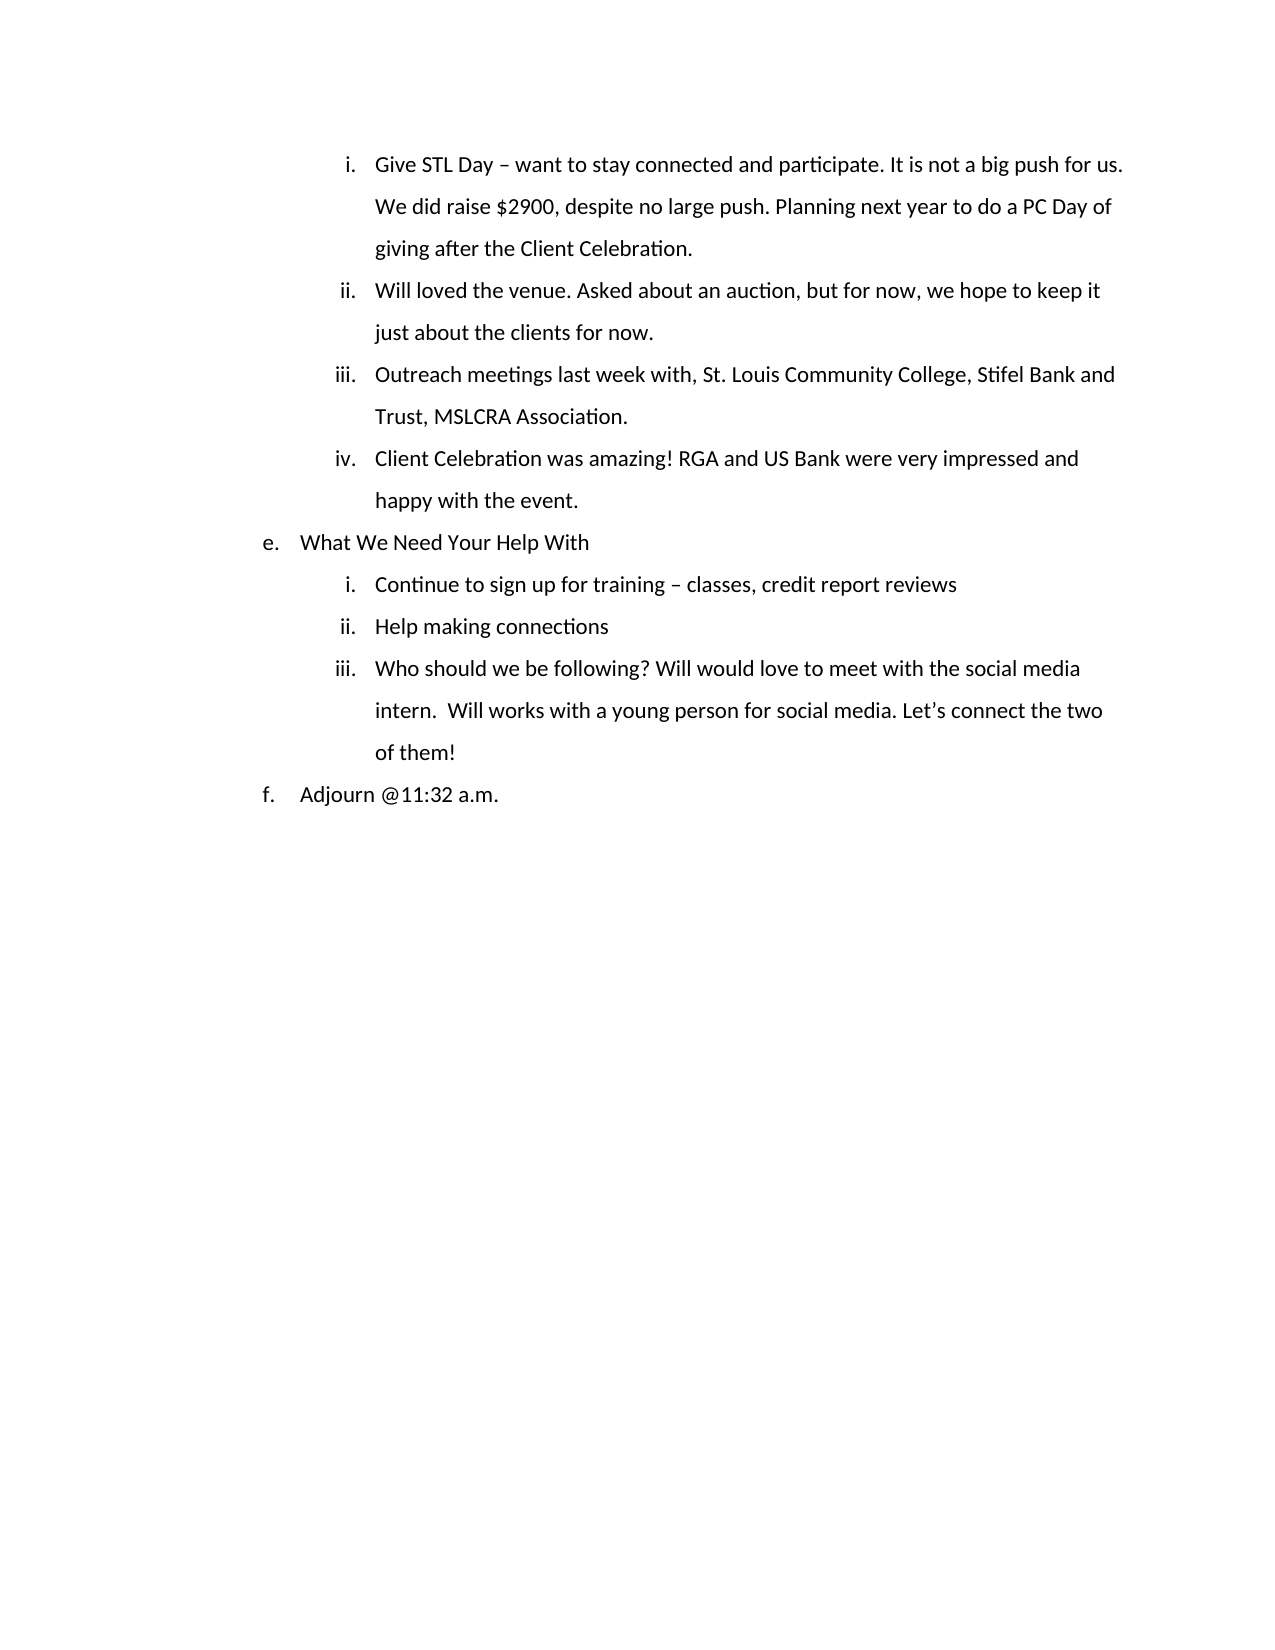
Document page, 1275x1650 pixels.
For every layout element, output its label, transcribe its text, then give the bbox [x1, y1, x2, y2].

list Who should we be following? Will would love to meet with the social media intern. Will works with a young person for social media. Let’s connect the two of them! [356, 654, 1125, 766]
list Help making connections [356, 612, 1125, 640]
list Outreach meetings last week with, St. Louis Community College, Stifel Bank and Trust, MSLCRA Association. [356, 360, 1125, 430]
list Give STL Day – want to stay connected and participate. It is not a big push for us. We did raise $2900, despite no large push. Planning next year to do a PC Day of giving after the Client Celebration. [356, 150, 1125, 262]
list Adjourn @11:32 a.m. [262, 780, 1125, 808]
list Continue to sign up for training – classes, credit report reviews [356, 570, 1125, 598]
list Client Celebration was amazing! RGA and US Bank were very impressed and happy with the event. [356, 444, 1125, 514]
list Will loved the venue. Asked about an auction, but for now, we hope to keep it just about the clients for now. [356, 276, 1125, 346]
list What We Need Your Help With [262, 528, 1125, 556]
